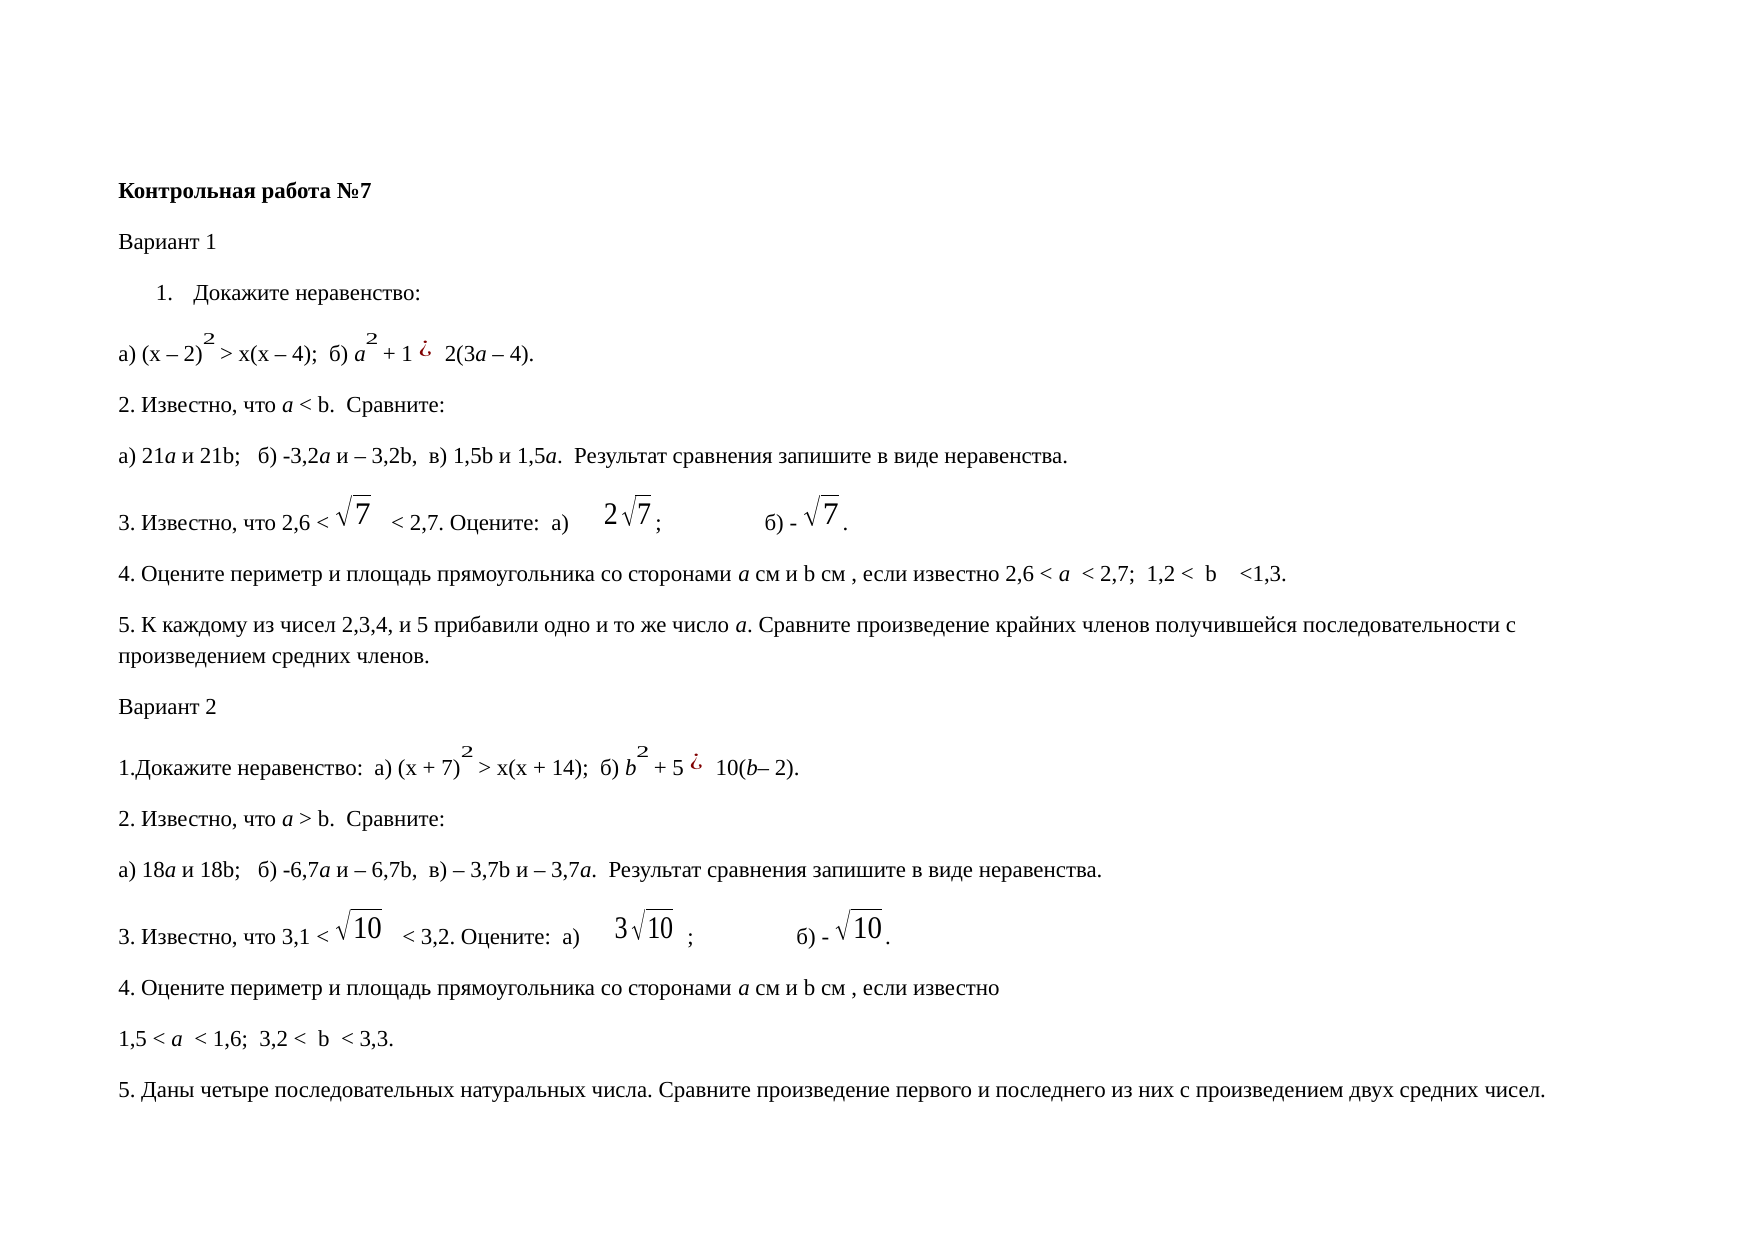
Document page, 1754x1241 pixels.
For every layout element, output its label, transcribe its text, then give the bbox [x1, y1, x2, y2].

text 1,5 < а < 1,6; 3,2 < b < 3,3. [118, 1025, 1636, 1051]
text Вариант 1 [118, 228, 1636, 254]
text 5. Даны четыре последовательных натуральных числа. Сравните произведение первого и последнего из них с произведением двух средних чисел. [118, 1076, 1636, 1102]
text 4. Оцените периметр и площадь прямоугольника со сторонами а см и b см , если известно 2,6 < а < 2,7; 1,2 < b <1,3. [118, 561, 1636, 587]
text 1.Докажите неравенство: а) (х + 7)> х(х + 14); б) b+ 5 10(b– 2). [118, 744, 1636, 780]
text а) 21а и 21b; б) -3,2а и – 3,2b, в) 1,5b и 1,5а. Результат сравнения запишите в виде неравенства. [118, 442, 1636, 469]
text а) 18а и 18b; б) -6,7а и – 6,7b, в) – 3,7b и – 3,7а. Результат сравнения запишите в виде неравенства. [118, 856, 1636, 882]
text 2. Известно, что a > b. Сравните: [118, 805, 1636, 831]
text 4. Оцените периметр и площадь прямоугольника со сторонами а см и b см , если известно [118, 974, 1636, 1000]
list Докажите неравенство: [156, 279, 1636, 306]
text 3. Известно, что 2,6 < < 2,7. Оцените: а) ; б) - . [118, 493, 1636, 536]
text 2. Известно, что a < b. Сравните: [118, 391, 1636, 418]
text 3. Известно, что 3,1 < < 3,2. Оцените: а) ; б) - . [118, 907, 1636, 949]
text Контрольная работа №7 [118, 177, 1636, 203]
text 5. К каждому из чисел 2,3,4, и 5 прибавили одно и то же число а. Сравните произведение крайних членов получившейся последовательности с произведением средних членов. [118, 612, 1636, 668]
text а) (х – 2)> х(х – 4); б) а+ 1 2(3а – 4). [118, 330, 1636, 367]
text Вариант 2 [118, 693, 1636, 719]
